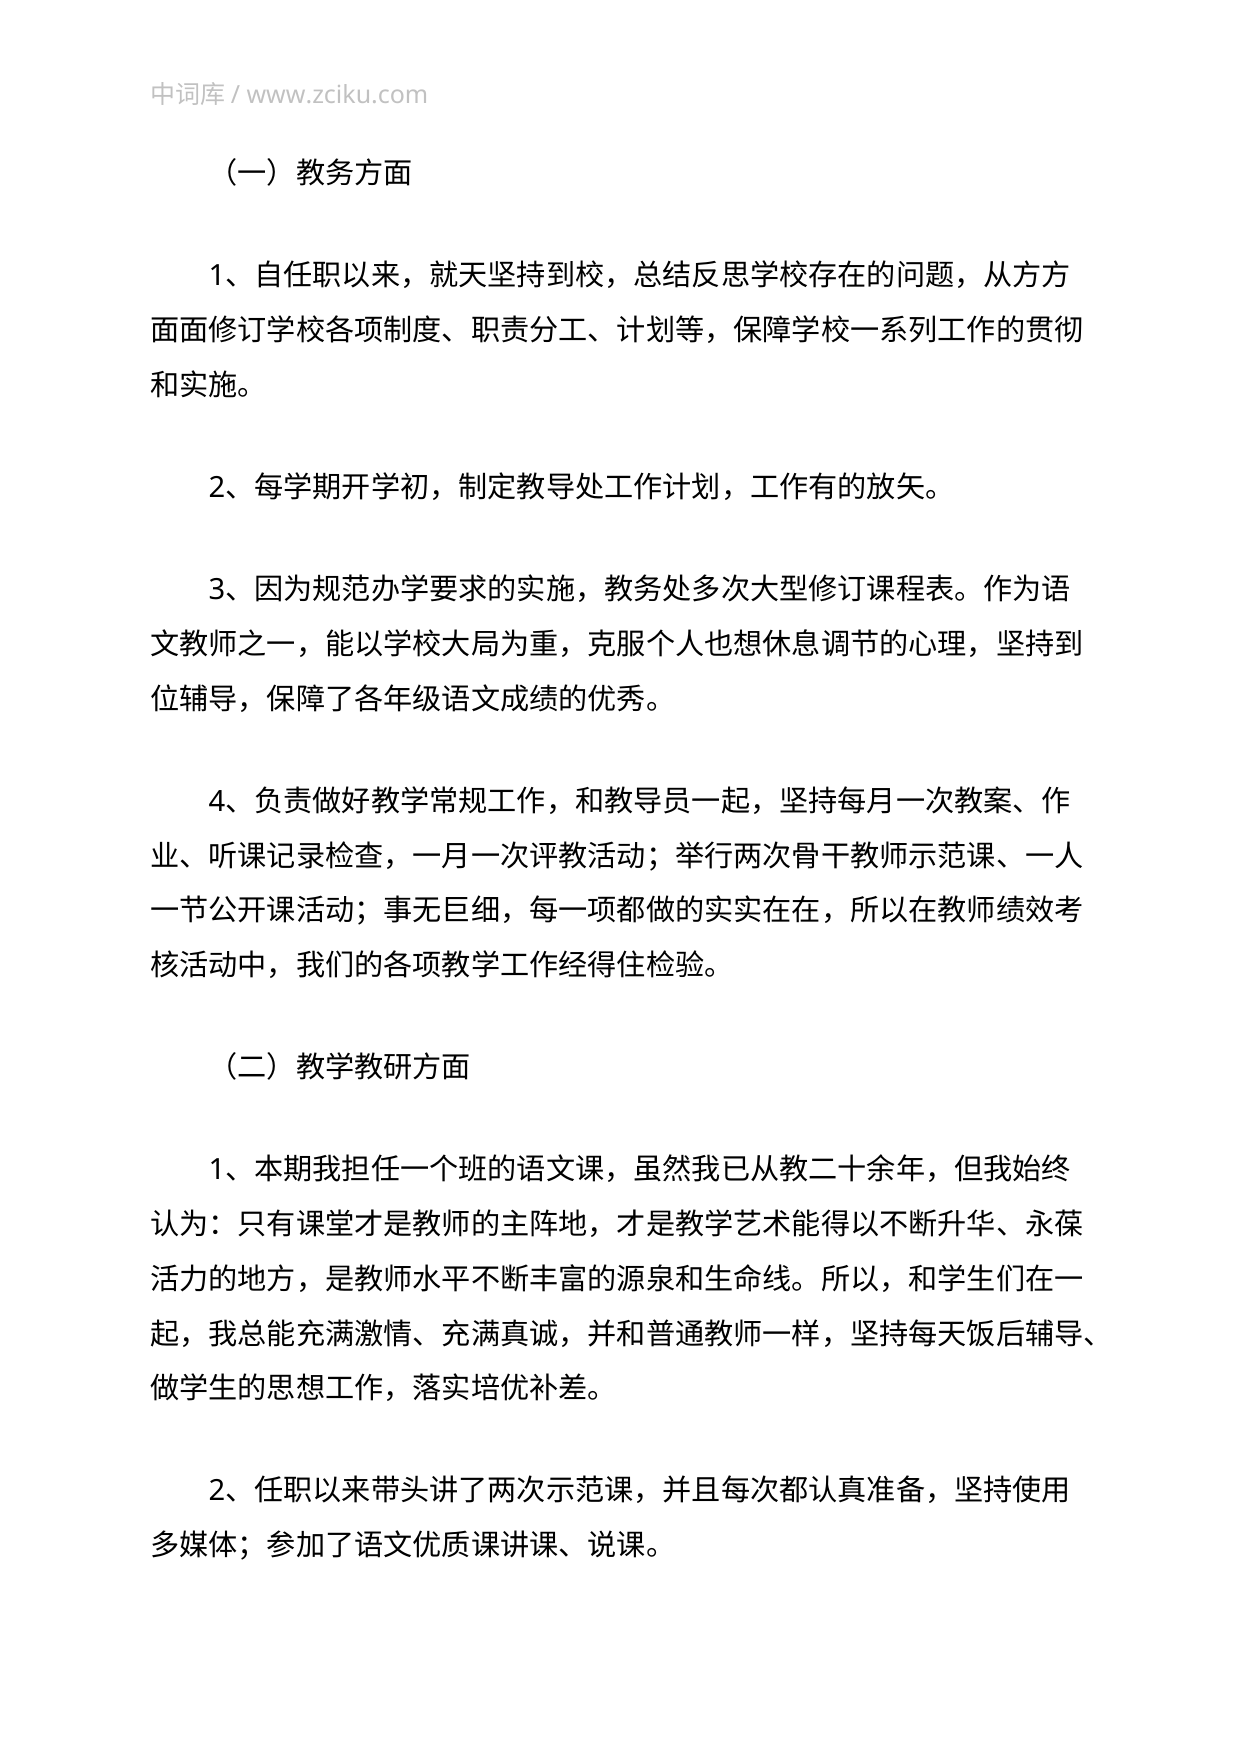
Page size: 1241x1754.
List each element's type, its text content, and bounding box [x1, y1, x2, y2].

text 1、本期我担任一个班的语文课，虽然我已从教二十余年，但我始终认为：只有课堂才是教师的主阵地，才是教学艺术能得以不断升华、永葆活力的地方，是教师水平不断丰富的源泉和生命线。所以，和学生们在一起，我总能充满激情、充满真诚，并和普通教师一样，坚持每天饭后辅导、做学生的思想工作，落实培优补差。 [150, 1145, 1090, 1407]
text 2、任职以来带头讲了两次示范课，并且每次都认真准备，坚持使用多媒体；参加了语文优质课讲课、说课。 [150, 1467, 1090, 1564]
text 4、负责做好教学常规工作，和教导员一起，坚持每月一次教案、作业、听课记录检查，一月一次评教活动；举行两次骨干教师示范课、一人一节公开课活动；事无巨细，每一项都做的实实在在，所以在教师绩效考核活动中，我们的各项教学工作经得住检验。 [150, 777, 1090, 984]
text （二）教学教研方面 [150, 1044, 1090, 1086]
text 2、每学期开学初，制定教导处工作计划，工作有的放矢。 [150, 463, 1090, 506]
text 1、自任职以来，就天坚持到校，总结反思学校存在的问题，从方方面面修订学校各项制度、职责分工、计划等，保障学校一系列工作的贯彻和实施。 [150, 252, 1090, 404]
text （一）教务方面 [150, 150, 1090, 192]
text 3、因为规范办学要求的实施，教务处多次大型修订课程表。作为语文教师之一，能以学校大局为重，克服个人也想休息调节的心理，坚持到位辅导，保障了各年级语文成绩的优秀。 [150, 565, 1090, 718]
